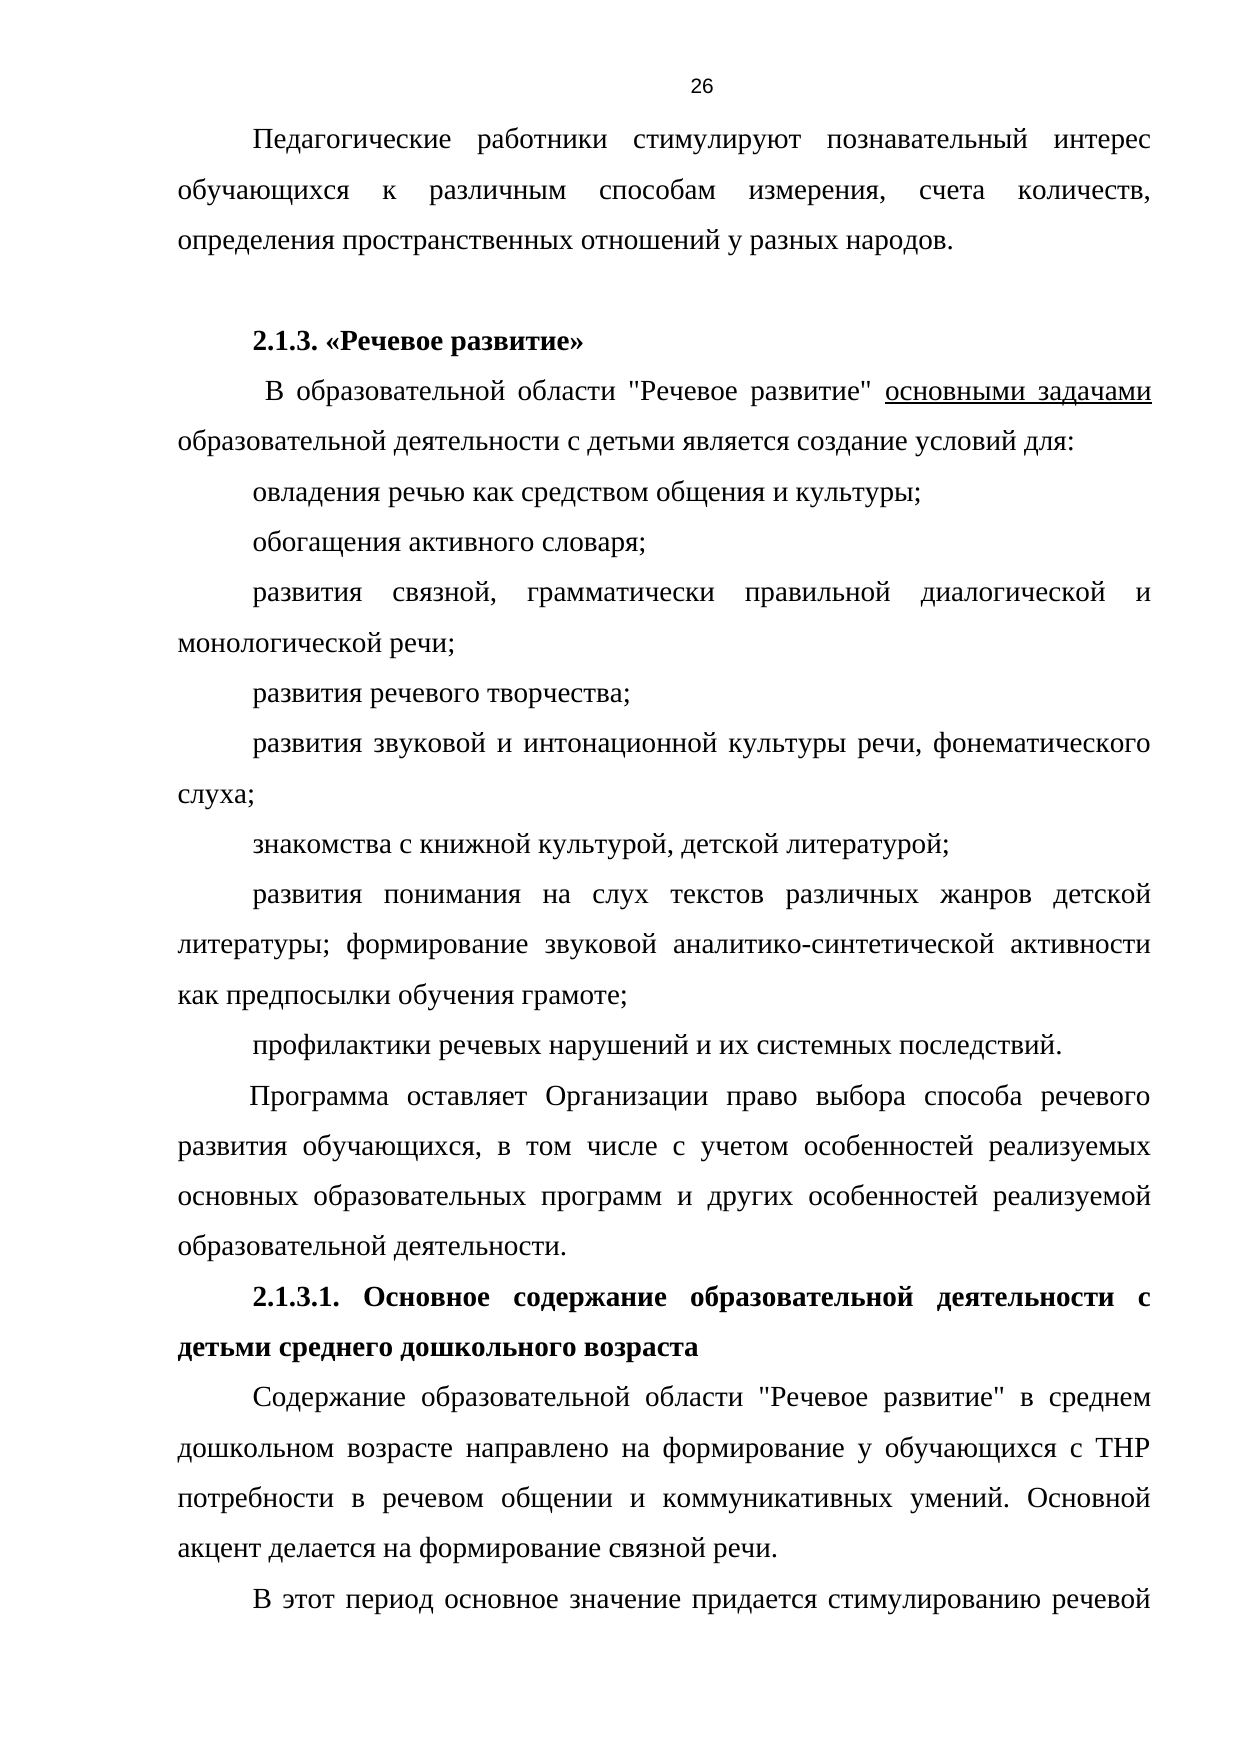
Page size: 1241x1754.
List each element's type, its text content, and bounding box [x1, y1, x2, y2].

text развития связной, грамматически правильной диалогической и монологической речи; [177, 574, 1152, 658]
text 2.1.3.1. Основное содержание образовательной деятельности с детьми среднего дошкольного возраста [177, 1279, 1152, 1363]
text развития звуковой и интонационной культуры речи, фонематического слуха; [177, 725, 1152, 809]
text овладения речью как средством общения и культуры; [177, 474, 1152, 507]
text В образовательной области "Речевое развитие" основными задачами образовательной деятельности с детьми является создание условий для: [177, 373, 1152, 457]
text профилактики речевых нарушений и их системных последствий. [177, 1027, 1152, 1061]
text обогащения активного словаря; [177, 524, 1152, 558]
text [177, 1581, 1152, 1614]
text Педагогические работники стимулируют познавательный интерес обучающихся к различным способам измерения, счета количеств, определения пространственных отношений у разных народов. [177, 122, 1152, 256]
text развития понимания на слух текстов различных жанров детской литературы; формирование звуковой аналитико-синтетической активности как предпосылки обучения грамоте; [177, 876, 1152, 1011]
text знакомства с книжной культурой, детской литературой; [177, 826, 1152, 859]
text Содержание образовательной области "Речевое развитие" в среднем дошкольном возрасте направлено на формирование у обучающихся с ТНР потребности в речевом общении и коммуникативных умений. Основной акцент делается на формирование связной речи. [177, 1379, 1152, 1564]
text Программа оставляет Организации право выбора способа речевого развития обучающихся, в том числе с учетом особенностей реализуемых основных образовательных программ и других особенностей реализуемой образовательной деятельности. [177, 1078, 1152, 1262]
text 2.1.3. «Речевое развитие» [177, 323, 1152, 356]
text развития речевого творчества; [177, 675, 1152, 709]
